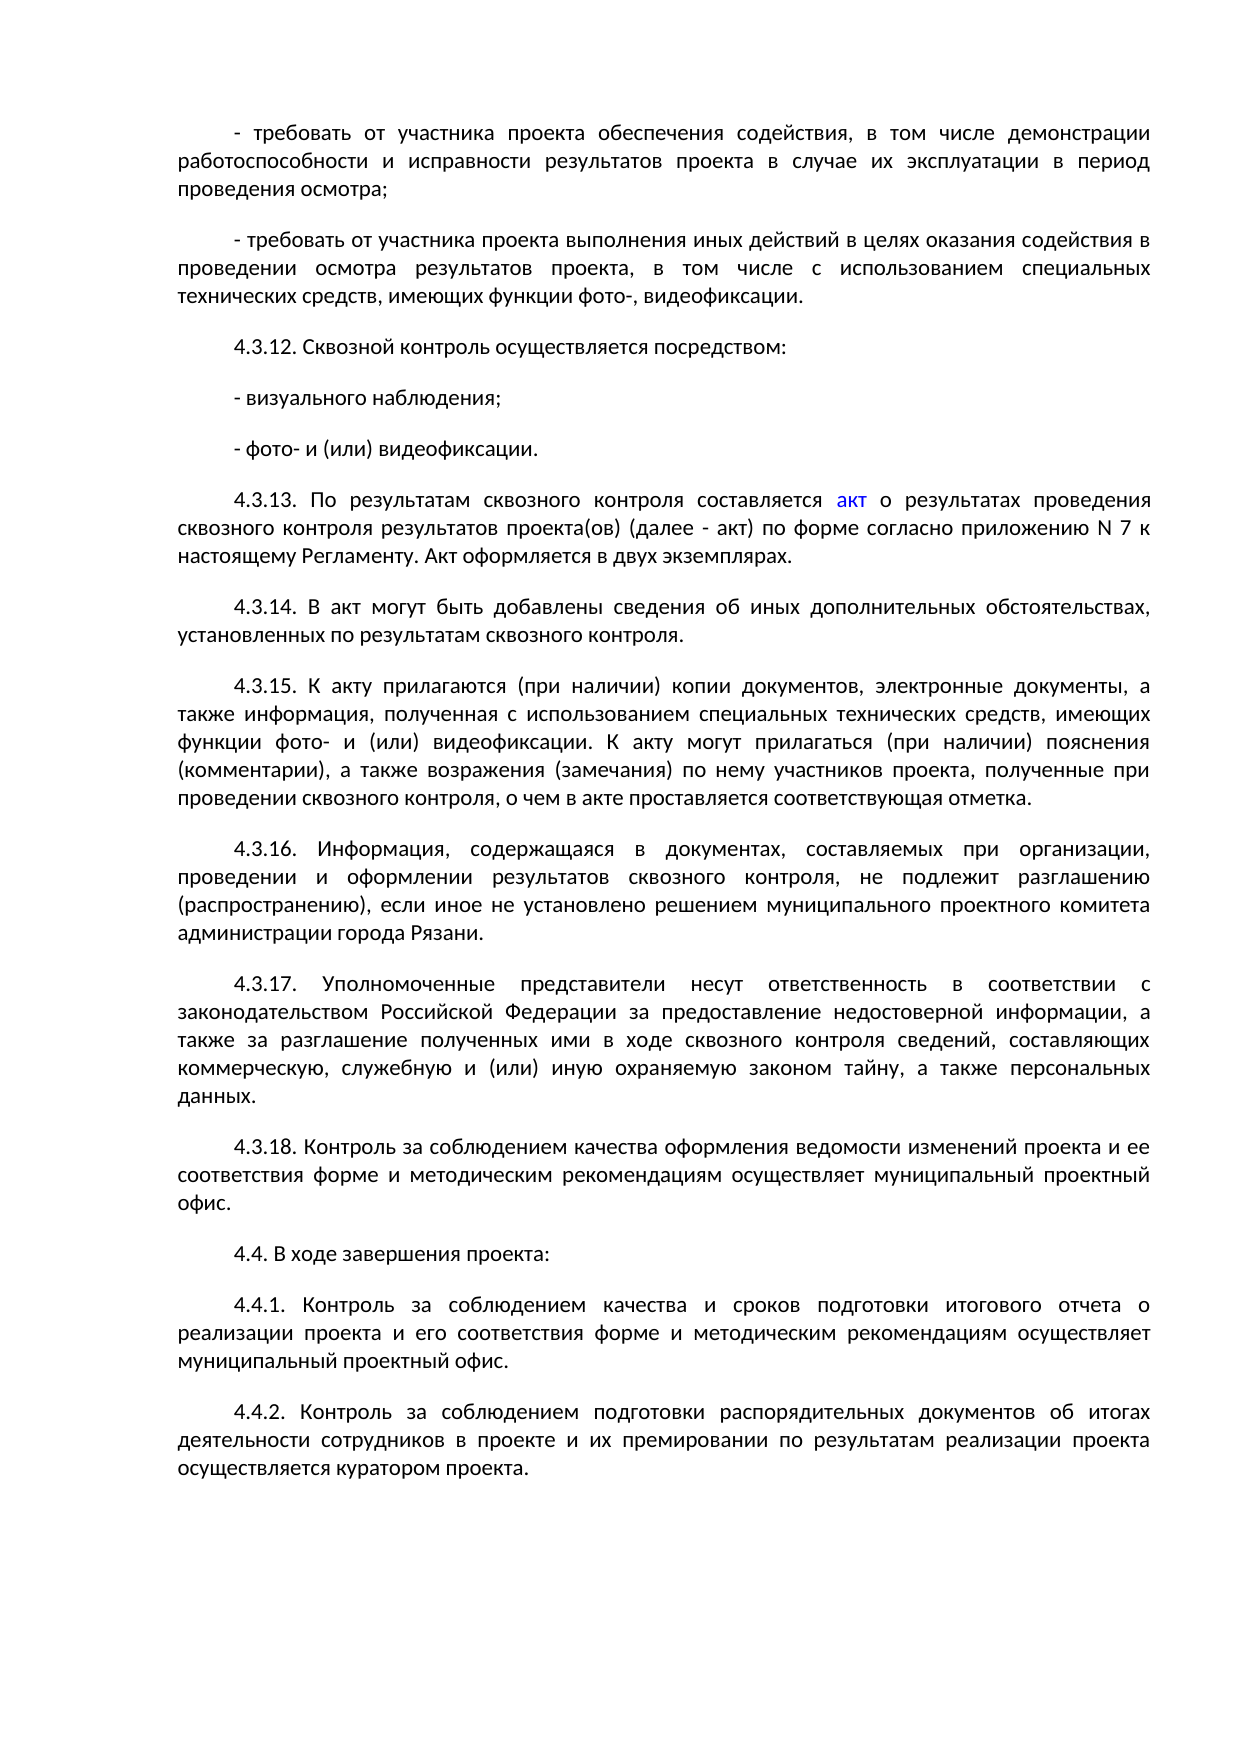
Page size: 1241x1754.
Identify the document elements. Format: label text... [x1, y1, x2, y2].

text 4.3.12. Сквозной контроль осуществляется посредством: [177, 332, 1152, 360]
text - визуального наблюдения; [177, 383, 1152, 411]
text 4.3.13. По результатам сквозного контроля составляется акт о результатах проведения сквозного контроля результатов проекта(ов) (далее - акт) по форме согласно приложению N 7 к настоящему Регламенту. Акт оформляется в двух экземплярах. [177, 485, 1152, 569]
text - фото- и (или) видеофиксации. [177, 434, 1152, 462]
text 4.3.17. Уполномоченные представители несут ответственность в соответствии с законодательством Российской Федерации за предоставление недостоверной информации, а также за разглашение полученных ими в ходе сквозного контроля сведений, составляющих коммерческую, служебную и (или) иную охраняемую законом тайну, а также персональных данных. [177, 969, 1152, 1109]
text 4.3.16. Информация, содержащаяся в документах, составляемых при организации, проведении и оформлении результатов сквозного контроля, не подлежит разглашению (распространению), если иное не установлено решением муниципального проектного комитета администрации города Рязани. [177, 834, 1152, 946]
text 4.3.15. К акту прилагаются (при наличии) копии документов, электронные документы, а также информация, полученная с использованием специальных технических средств, имеющих функции фото- и (или) видеофиксации. К акту могут прилагаться (при наличии) пояснения (комментарии), а также возражения (замечания) по нему участников проекта, полученные при проведении сквозного контроля, о чем в акте проставляется соответствующая отметка. [177, 671, 1152, 811]
text - требовать от участника проекта выполнения иных действий в целях оказания содействия в проведении осмотра результатов проекта, в том числе с использованием специальных технических средств, имеющих функции фото-, видеофиксации. [177, 225, 1152, 309]
text 4.4. В ходе завершения проекта: [177, 1239, 1152, 1267]
text 4.4.2. Контроль за соблюдением подготовки распорядительных документов об итогах деятельности сотрудников в проекте и их премировании по результатам реализации проекта осуществляется куратором проекта. [177, 1397, 1152, 1481]
text - требовать от участника проекта обеспечения содействия, в том числе демонстрации работоспособности и исправности результатов проекта в случае их эксплуатации в период проведения осмотра; [177, 118, 1152, 202]
text 4.3.18. Контроль за соблюдением качества оформления ведомости изменений проекта и ее соответствия форме и методическим рекомендациям осуществляет муниципальный проектный офис. [177, 1132, 1152, 1216]
text 4.3.14. В акт могут быть добавлены сведения об иных дополнительных обстоятельствах, установленных по результатам сквозного контроля. [177, 592, 1152, 648]
text 4.4.1. Контроль за соблюдением качества и сроков подготовки итогового отчета о реализации проекта и его соответствия форме и методическим рекомендациям осуществляет муниципальный проектный офис. [177, 1290, 1152, 1374]
